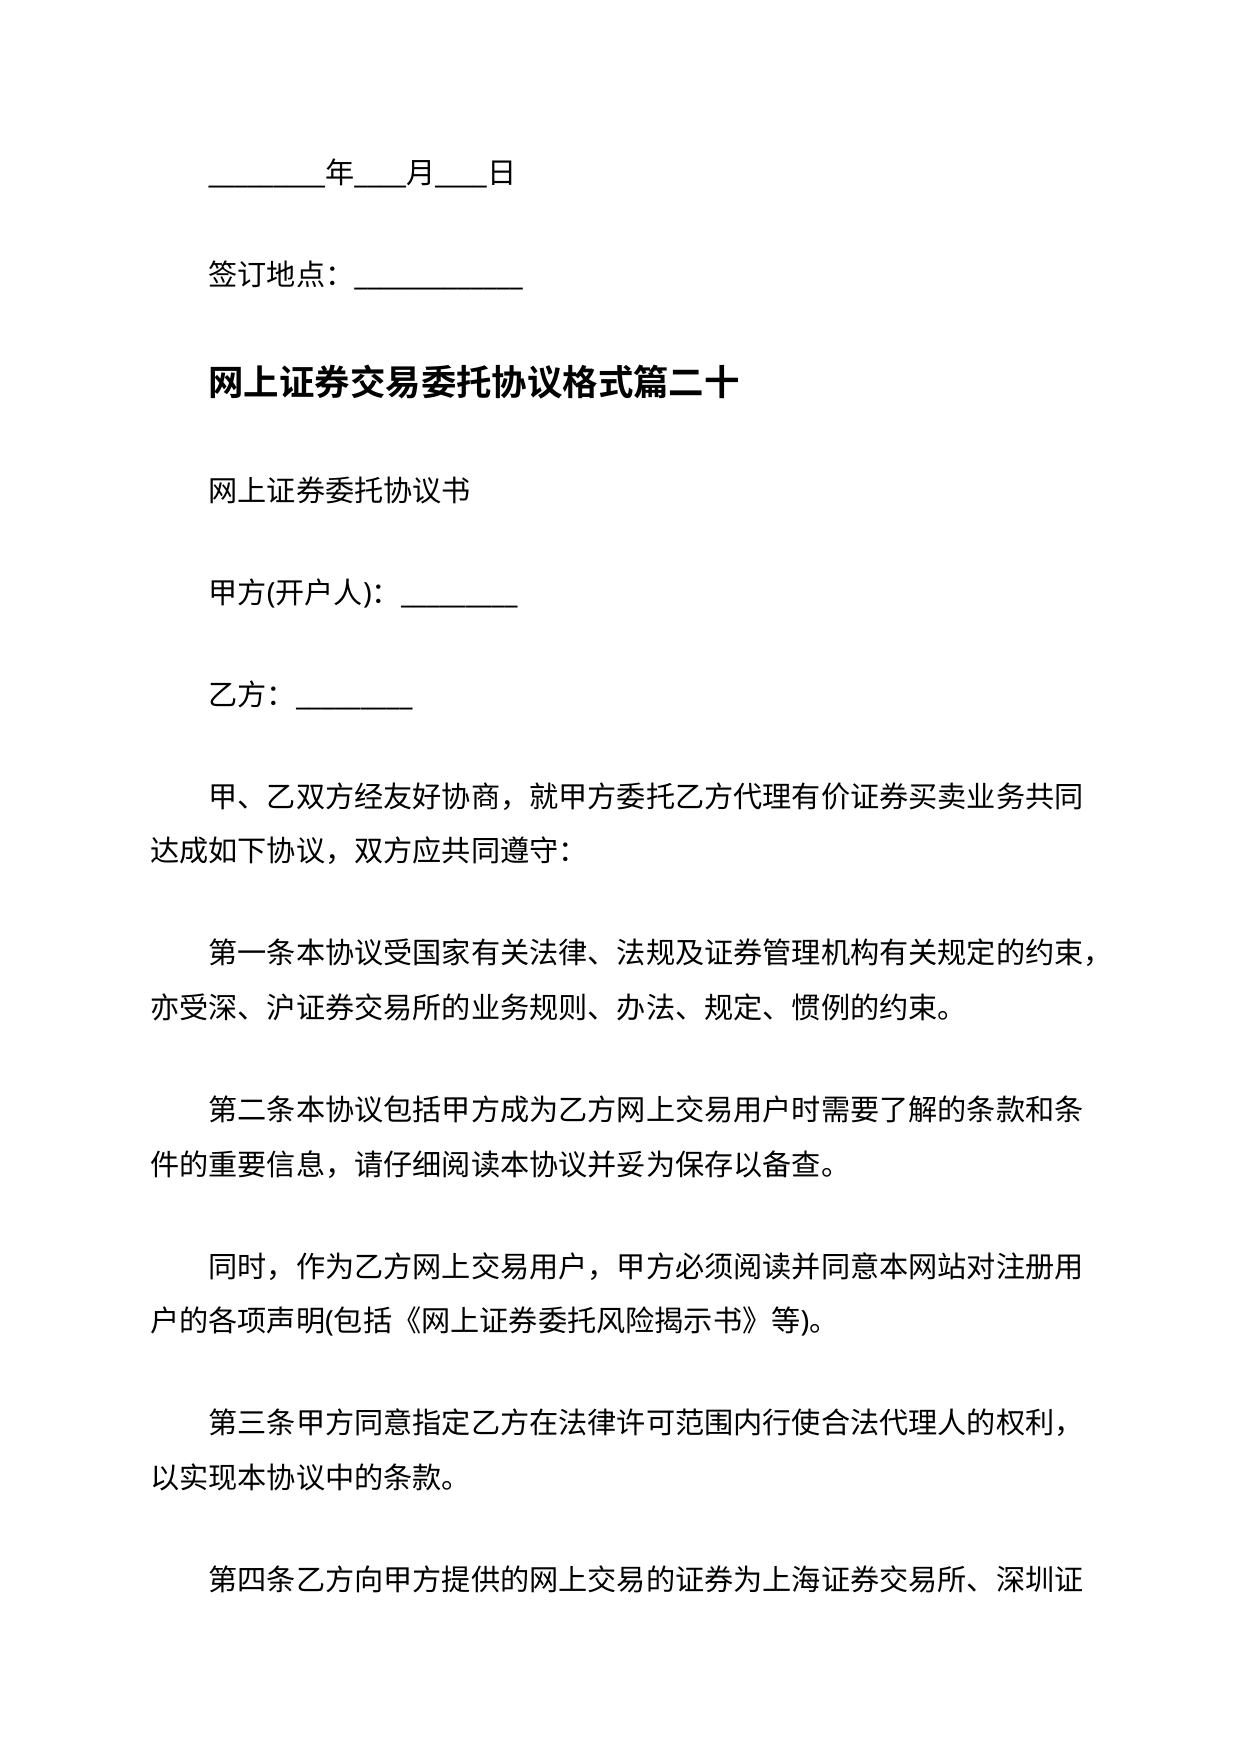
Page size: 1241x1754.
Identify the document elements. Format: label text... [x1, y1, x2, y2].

text _________年____月____日 [150, 150, 1090, 192]
text 第二条本协议包括甲方成为乙方网上交易用户时需要了解的条款和条件的重要信息，请仔细阅读本协议并妥为保存以备查。 [150, 1086, 1090, 1184]
text 甲方(开户人)：_________ [150, 569, 1090, 612]
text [150, 1557, 1090, 1599]
text 乙方：_________ [150, 671, 1090, 713]
text 网上证券交易委托协议格式篇二十 [150, 354, 1090, 405]
text 第一条本协议受国家有关法律、法规及证券管理机构有关规定的约束，亦受深、沪证券交易所的业务规则、办法、规定、惯例的约束。 [150, 930, 1090, 1027]
text 网上证券委托协议书 [150, 467, 1090, 510]
text 同时，作为乙方网上交易用户，甲方必须阅读并同意本网站对注册用户的各项声明(包括《网上证券委托风险揭示书》等)。 [150, 1243, 1090, 1340]
text 第三条甲方同意指定乙方在法律许可范围内行使合法代理人的权利，以实现本协议中的条款。 [150, 1400, 1090, 1497]
text 甲、乙双方经友好协商，就甲方委托乙方代理有价证券买卖业务共同达成如下协议，双方应共同遵守： [150, 773, 1090, 870]
text 签订地点：_____________ [150, 252, 1090, 294]
